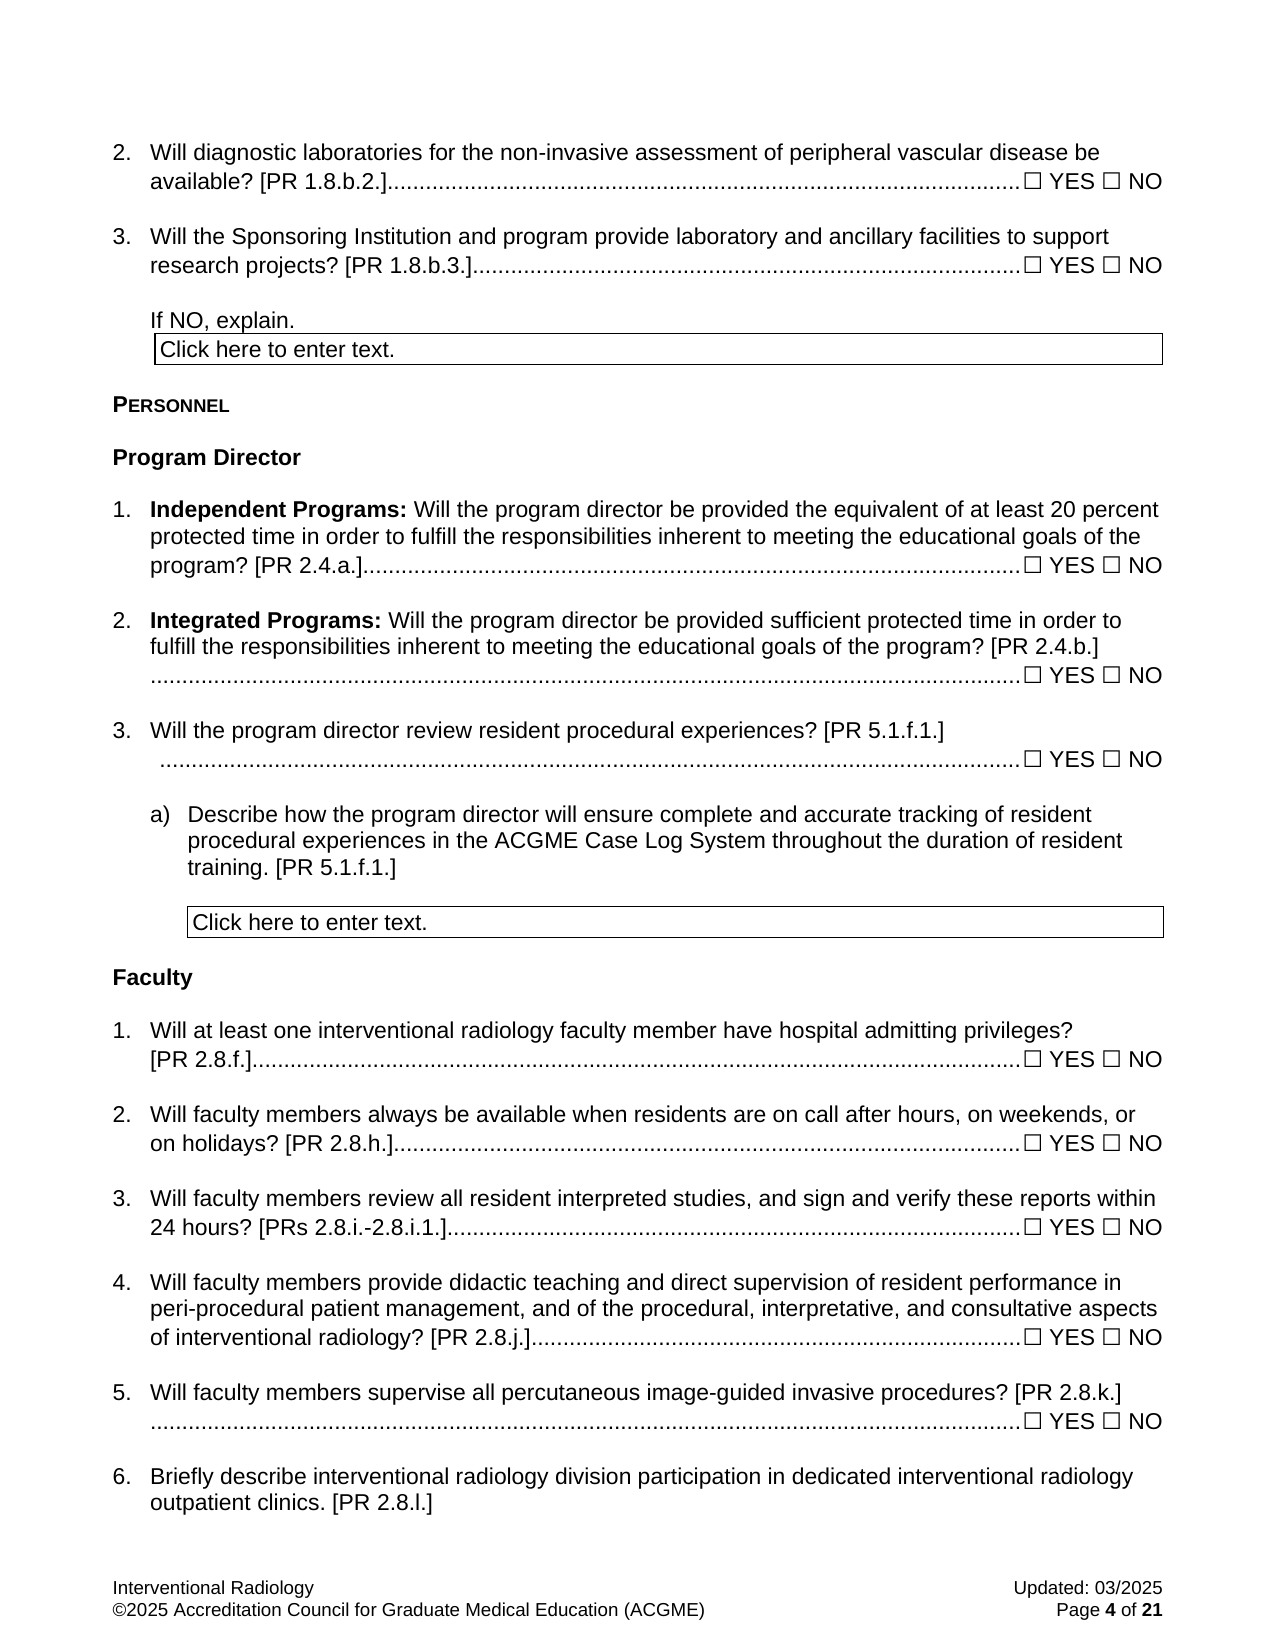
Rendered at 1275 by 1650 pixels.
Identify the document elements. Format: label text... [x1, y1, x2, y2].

list Will faculty members supervise all percutaneous image-guided invasive procedures? [PR 2.8.k.] YES NO [112, 1379, 1162, 1436]
text If NO, explain. [150, 307, 1162, 333]
text Program Director [112, 443, 1162, 470]
text Faculty [112, 964, 1162, 990]
text YES NO [150, 659, 1162, 691]
list Will faculty members provide didactic teaching and direct supervision of resident performance in peri-procedural patient management, and of the procedural, interpretative, and consultative aspects of interventional radiology? [PR 2.8.j.] YES NO [112, 1268, 1162, 1352]
list Will faculty members review all resident interpreted studies, and sign and verify these reports within 24 hours? [PRs 2.8.i.-2.8.i.1.] YES NO [112, 1184, 1162, 1242]
list Will the Sponsoring Institution and program provide laboratory and ancillary facilities to support research projects? [PR 1.8.b.3.] YES NO [112, 223, 1162, 280]
list Will the program director review resident procedural experiences? [PR 5.1.f.1.] YES NO [112, 717, 1162, 774]
list Will diagnostic laboratories for the non-invasive assessment of peripheral vascular disease be available? [PR 1.8.b.2.] YES NO [112, 139, 1162, 196]
list Integrated Programs: Will the program director be provided sufficient protected time in order to fulfill the responsibilities inherent to meeting the educational goals of the program? [PR 2.4.b.] [112, 607, 1162, 659]
list Briefly describe interventional radiology division participation in dedicated interventional radiology outpatient clinics. [PR 2.8.l.] [112, 1463, 1162, 1516]
list Independent Programs: Will the program director be provided the equivalent of at least 20 percent protected time in order to fulfill the responsibilities inherent to meeting the educational goals of the program? [PR 2.4.a.] YES NO [112, 496, 1162, 580]
list Describe how the program director will ensure complete and accurate tracking of resident procedural experiences in the ACGME Case Log System throughout the duration of resident training. [PR 5.1.f.1.] [150, 801, 1162, 880]
list Will faculty members always be available when residents are on call after hours, on weekends, or on holidays? [PR 2.8.h.] YES NO [112, 1101, 1162, 1158]
list Will at least one interventional radiology faculty member have hospital admitting privileges? [PR 2.8.f.] YES NO [112, 1017, 1162, 1074]
text Personnel [112, 391, 1162, 417]
